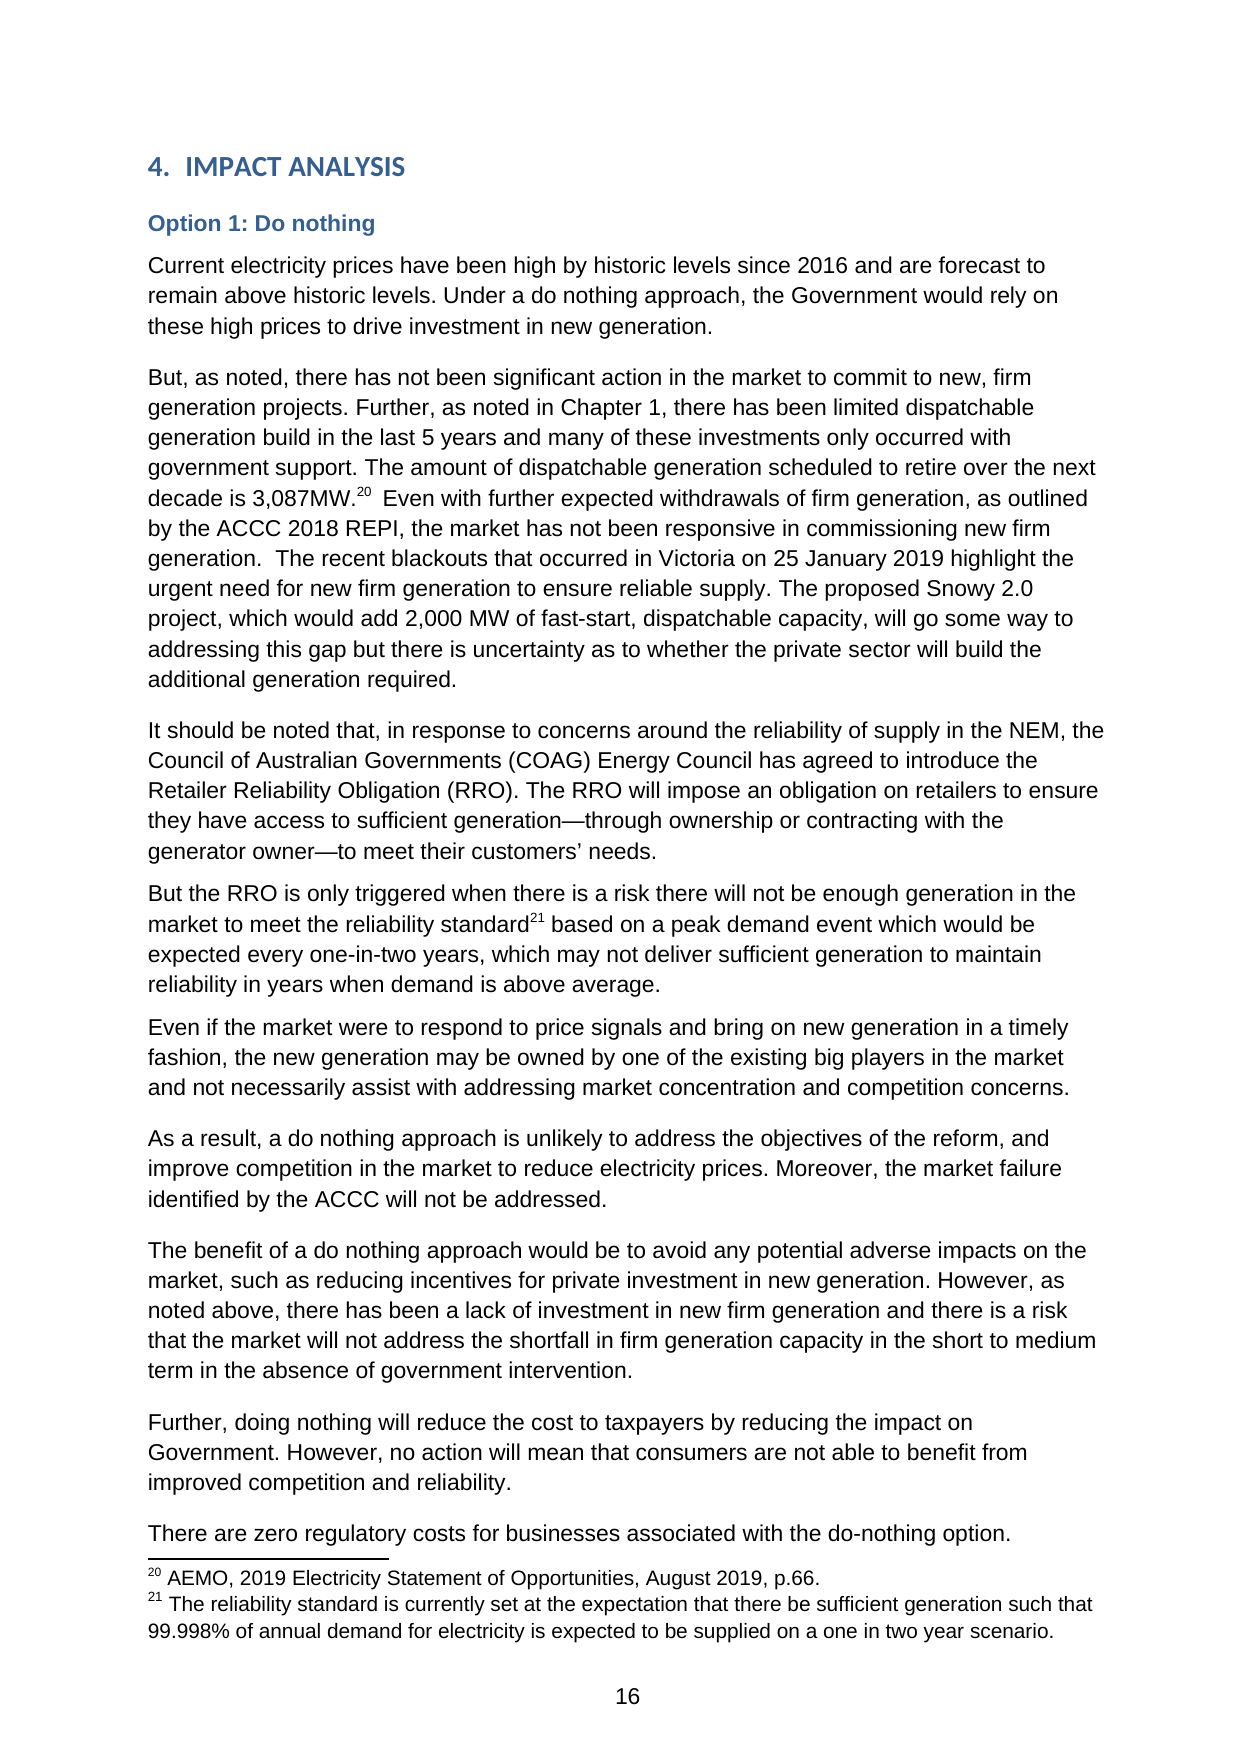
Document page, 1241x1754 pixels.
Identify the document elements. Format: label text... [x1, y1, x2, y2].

text It should be noted that, in response to concerns around the reliability of supply in the NEM, the Council of Australian Governments (COAG) Energy Council has agreed to introduce the Retailer Reliability Obligation (RRO). The RRO will impose an obligation on retailers to ensure they have access to sufficient generation—through ownership or contracting with the generator owner—to meet their customers’ needs. [148, 717, 1107, 864]
subtitle Option 1: Do nothing [148, 209, 1107, 236]
subtitle Impact analysis [148, 148, 1107, 183]
text But, as noted, there has not been significant action in the market to commit to new, firm generation projects. Further, as noted in Chapter 1, there has been limited dispatchable generation build in the last 5 years and many of these investments only occurred with government support. The amount of dispatchable generation scheduled to retire over the next decade is 3,087MW. Even with further expected withdrawals of firm generation, as outlined by the ACCC 2018 REPI, the market has not been responsive in commissioning new firm generation. The recent blackouts that occurred in Victoria on 25 January 2019 highlight the urgent need for new firm generation to ensure reliable supply. The proposed Snowy 2.0 project, which would add 2,000 MW of fast-start, dispatchable capacity, will go some way to addressing this gap but there is uncertainty as to whether the private sector will build the additional generation required. [148, 364, 1107, 692]
text The benefit of a do nothing approach would be to avoid any potential adverse impacts on the market, such as reducing incentives for private investment in new generation. However, as noted above, there has been a lack of investment in new firm generation and there is a risk that the market will not address the shortfall in firm generation capacity in the short to medium term in the absence of government intervention. [148, 1237, 1107, 1384]
text Even if the market were to respond to price signals and bring on new generation in a timely fashion, the new generation may be owned by one of the existing big players in the market and not necessarily assist with addressing market concentration and competition concerns. [148, 1014, 1107, 1100]
text As a result, a do nothing approach is unlikely to address the objectives of the reform, and improve competition in the market to reduce electricity prices. Moreover, the market failure identified by the ACCC will not be addressed. [148, 1125, 1107, 1212]
text Current electricity prices have been high by historic levels since 2016 and are forecast to remain above historic levels. Under a do nothing approach, the Government would rely on these high prices to drive investment in new generation. [148, 252, 1107, 339]
text But the RRO is only triggered when there is a risk there will not be enough generation in the market to meet the reliability standard based on a peak demand event which would be expected every one-in-two years, which may not deliver sufficient generation to maintain reliability in years when demand is above average. [148, 880, 1107, 997]
text There are zero regulatory costs for businesses associated with the do-nothing option. [148, 1520, 1107, 1546]
text Further, doing nothing will reduce the cost to taxpayers by reducing the impact on Government. However, no action will mean that consumers are not able to benefit from improved competition and reliability. [148, 1408, 1107, 1495]
